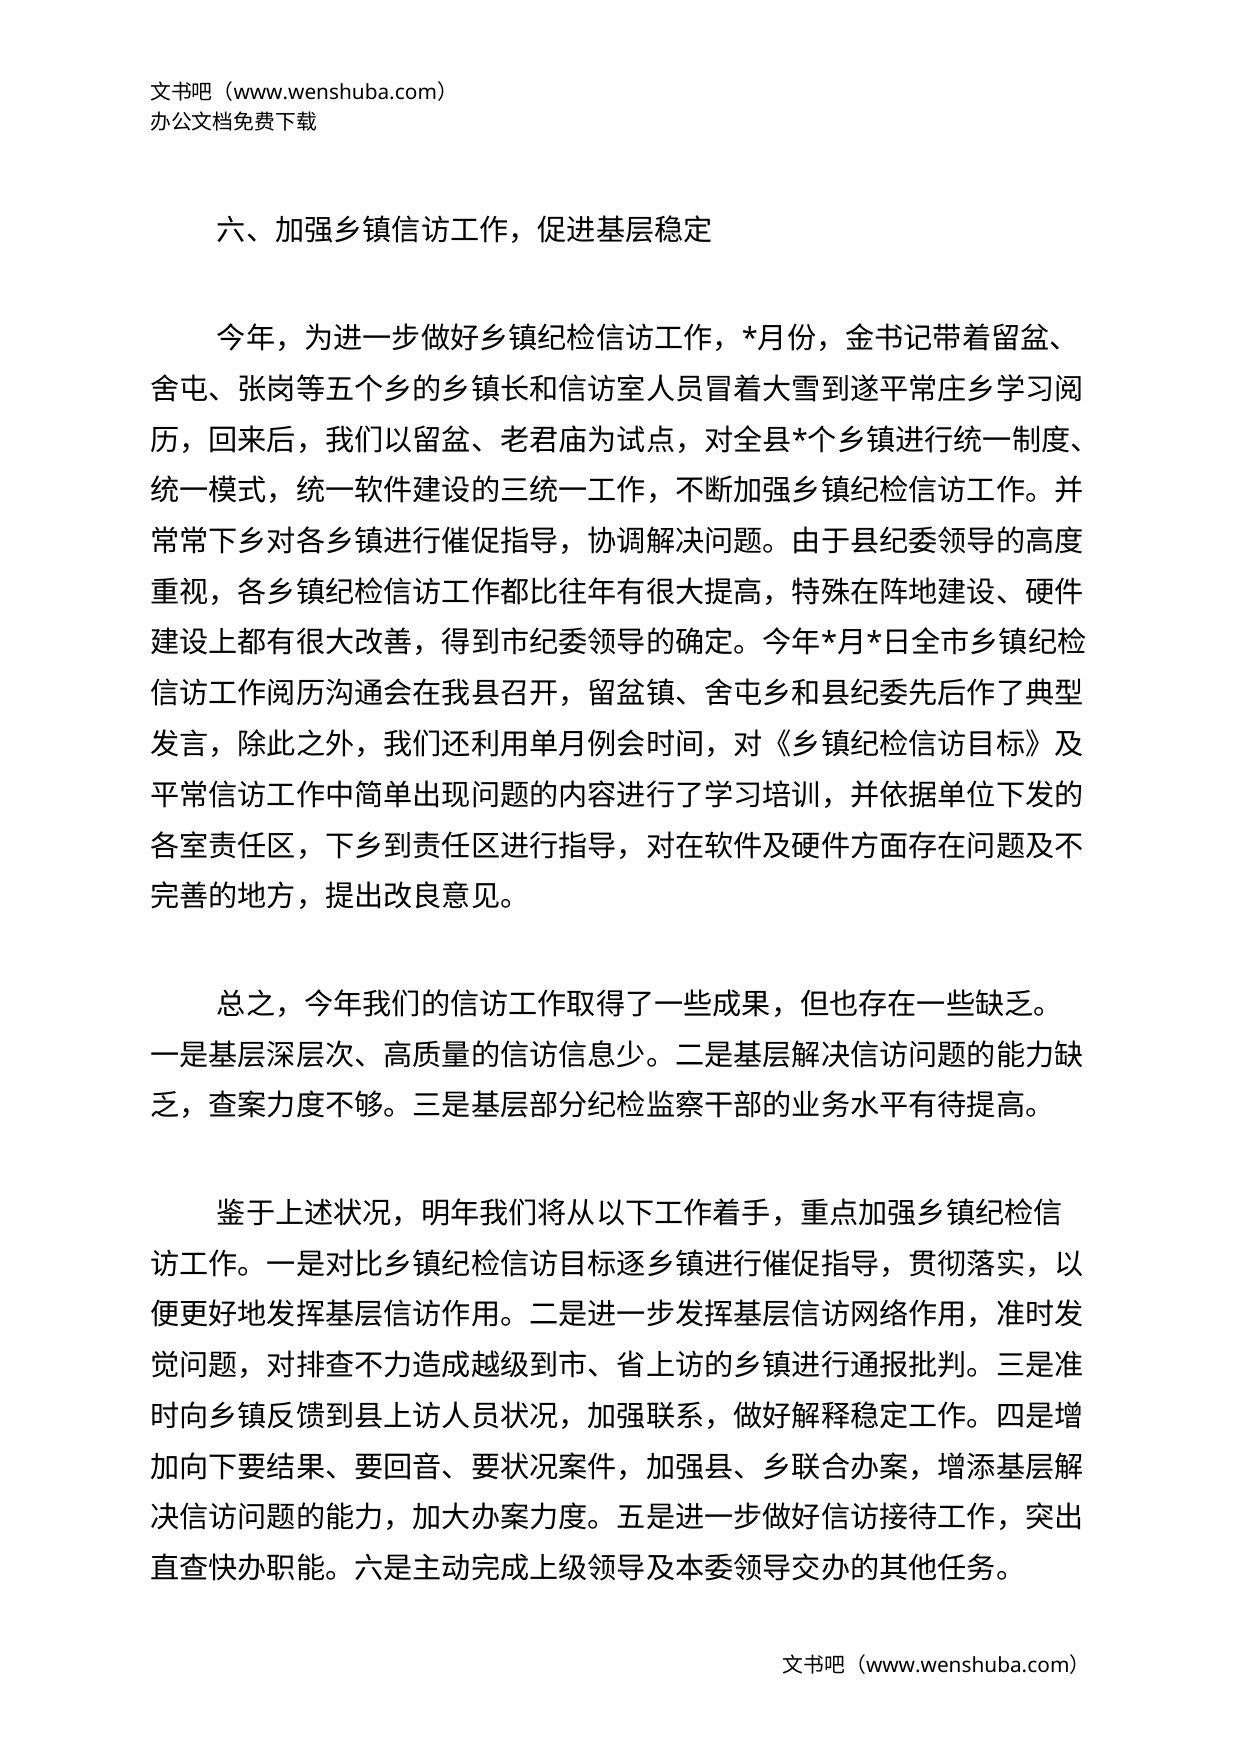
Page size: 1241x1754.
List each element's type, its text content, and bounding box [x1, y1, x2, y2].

text 总之，今年我们的信访工作取得了一些成果，但也存在一些缺乏。一是基层深层次、高质量的信访信息少。二是基层解决信访问题的能力缺乏，查案力度不够。三是基层部分纪检监察干部的业务水平有待提高。 [150, 980, 1090, 1124]
text 今年，为进一步做好乡镇纪检信访工作，*月份，金书记带着留盆、舍屯、张岗等五个乡的乡镇长和信访室人员冒着大雪到遂平常庄乡学习阅历，回来后，我们以留盆、老君庙为试点，对全县*个乡镇进行统一制度、统一模式，统一软件建设的三统一工作，不断加强乡镇纪检信访工作。并常常下乡对各乡镇进行催促指导，协调解决问题。由于县纪委领导的高度重视，各乡镇纪检信访工作都比往年有很大提高，特殊在阵地建设、硬件建设上都有很大改善，得到市纪委领导的确定。今年*月*日全市乡镇纪检信访工作阅历沟通会在我县召开，留盆镇、舍屯乡和县纪委先后作了典型发言，除此之外，我们还利用单月例会时间，对《乡镇纪检信访目标》及平常信访工作中简单出现问题的内容进行了学习培训，并依据单位下发的各室责任区，下乡到责任区进行指导，对在软件及硬件方面存在问题及不完善的地方，提出改良意见。 [150, 314, 1090, 915]
text 鉴于上述状况，明年我们将从以下工作着手，重点加强乡镇纪检信访工作。一是对比乡镇纪检信访目标逐乡镇进行催促指导，贯彻落实，以便更好地发挥基层信访作用。二是进一步发挥基层信访网络作用，准时发觉问题，对排查不力造成越级到市、省上访的乡镇进行通报批判。三是准时向乡镇反馈到县上访人员状况，加强联系，做好解释稳定工作。四是增加向下要结果、要回音、要状况案件，加强县、乡联合办案，增添基层解决信访问题的能力，加大办案力度。五是进一步做好信访接待工作，突出直查快办职能。六是主动完成上级领导及本委领导交办的其他任务。 [150, 1189, 1090, 1587]
text 六、加强乡镇信访工作，促进基层稳定 [150, 207, 1090, 249]
